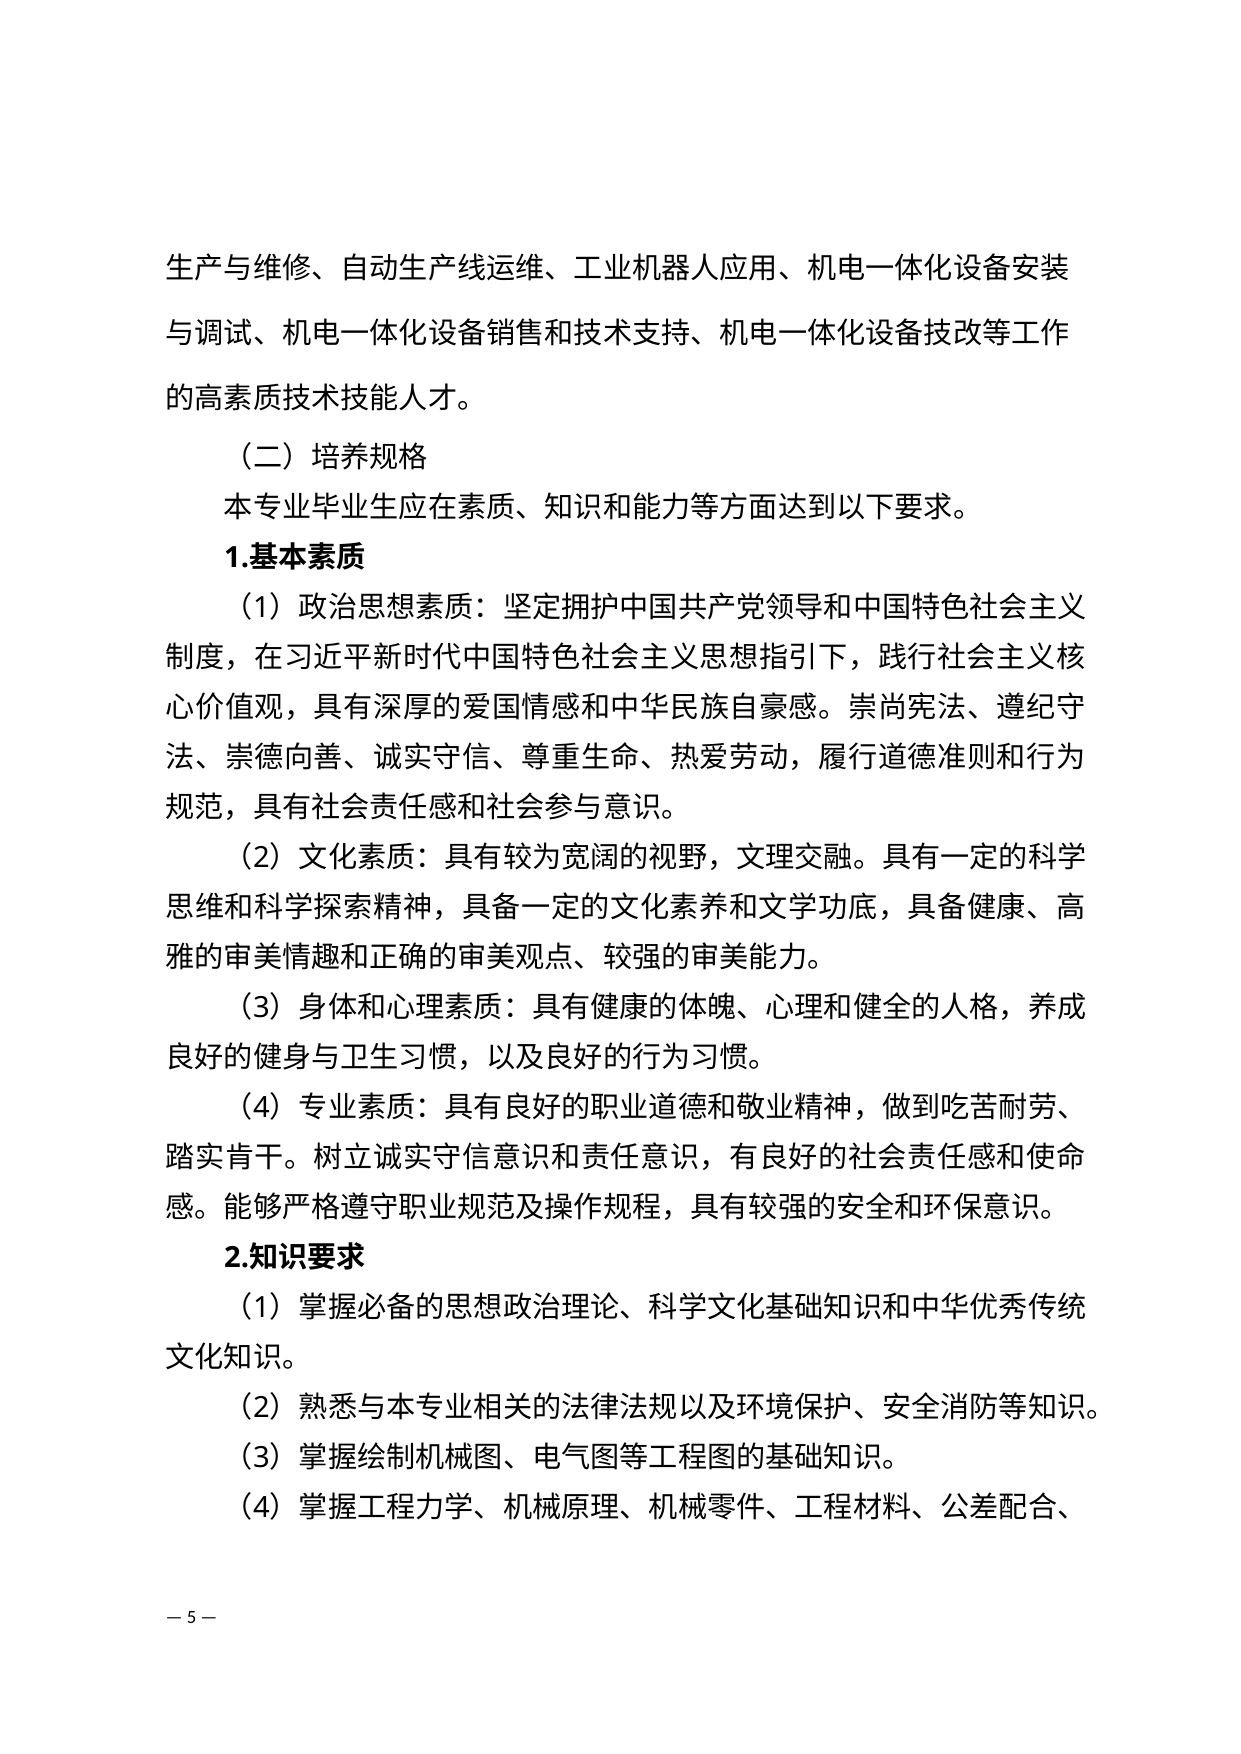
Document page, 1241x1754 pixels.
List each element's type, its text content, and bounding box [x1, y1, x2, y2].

text （2）熟悉与本专业相关的法律法规以及环境保护、安全消防等知识。 [165, 1378, 1087, 1428]
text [165, 233, 1087, 428]
text 2.知识要求 [165, 1228, 1087, 1278]
text （2）文化素质：具有较为宽阔的视野，文理交融。具有一定的科学思维和科学探索精神，具备一定的文化素养和文学功底，具备健康、高雅的审美情趣和正确的审美观点、较强的审美能力。 [165, 828, 1087, 978]
text （4）专业素质：具有良好的职业道德和敬业精神，做到吃苦耐劳、踏实肯干。树立诚实守信意识和责任意识，有良好的社会责任感和使命感。能够严格遵守职业规范及操作规程，具有较强的安全和环保意识。 [165, 1078, 1087, 1228]
text （二）培养规格 [165, 428, 1087, 478]
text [165, 1478, 1087, 1528]
text 本专业毕业生应在素质、知识和能力等方面达到以下要求。 [165, 478, 1087, 528]
text 1.基本素质 [165, 528, 1087, 578]
text （1）掌握必备的思想政治理论、科学文化基础知识和中华优秀传统文化知识。 [165, 1278, 1087, 1378]
text （3）掌握绘制机械图、电气图等工程图的基础知识。 [165, 1428, 1087, 1478]
text （3）身体和心理素质：具有健康的体魄、心理和健全的人格，养成良好的健身与卫生习惯，以及良好的行为习惯。 [165, 978, 1087, 1078]
text （1）政治思想素质：坚定拥护中国共产党领导和中国特色社会主义制度，在习近平新时代中国特色社会主义思想指引下，践行社会主义核心价值观，具有深厚的爱国情感和中华民族自豪感。崇尚宪法、遵纪守法、崇德向善、诚实守信、尊重生命、热爱劳动，履行道德准则和行为规范，具有社会责任感和社会参与意识。 [165, 578, 1087, 828]
